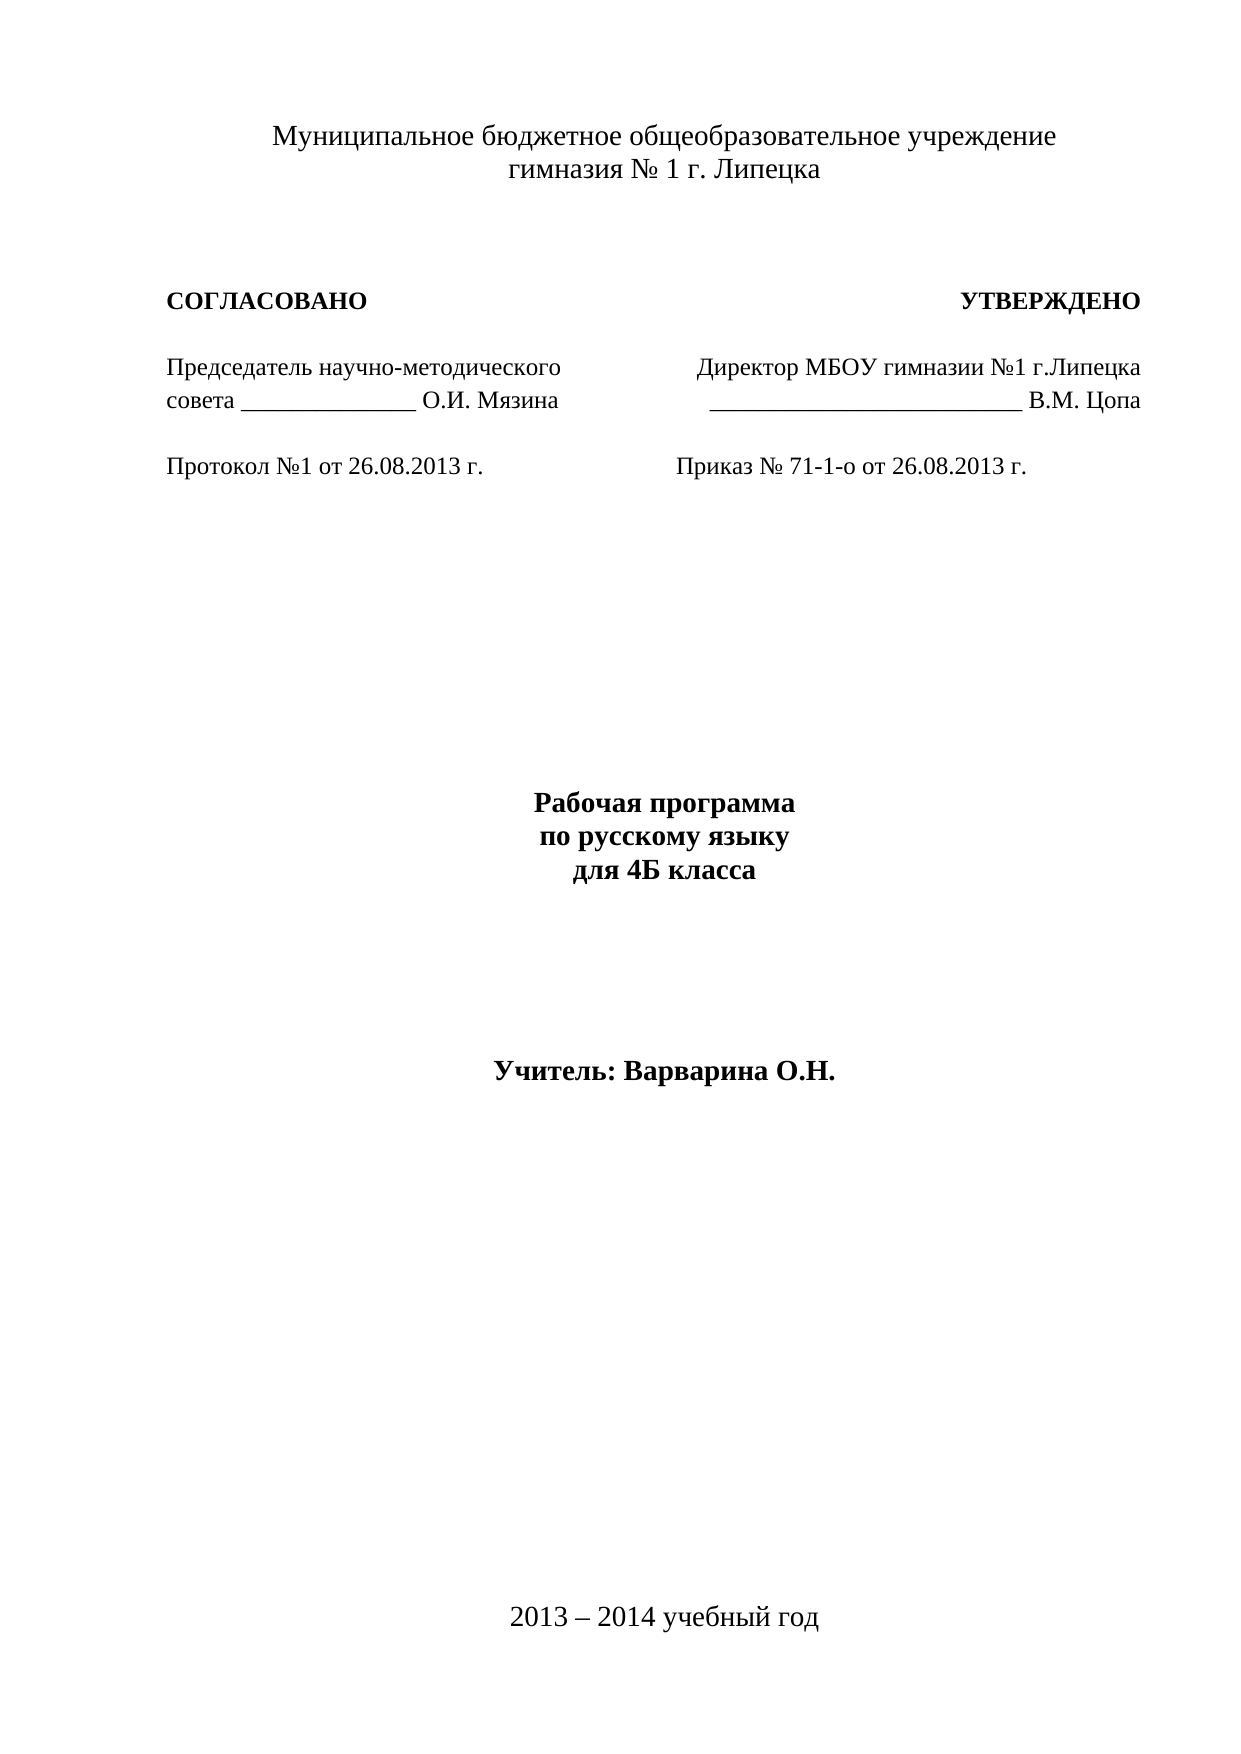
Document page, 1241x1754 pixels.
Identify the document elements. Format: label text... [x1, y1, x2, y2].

table_header СОГЛАСОВАНО Председатель научно-методического совета ______________ О.И. Мязина Протокол №1 от 26.08.2013 г. [155, 286, 633, 550]
subtitle Рабочая программа [177, 785, 1152, 818]
table_header УТВЕРЖДЕНО Директор МБОУ гимназии №1 г.Липецка _________________________ В.М. Цопа Приказ № 71-1-о от 26.08.2013 г. [633, 286, 1152, 550]
text гимназия № 1 г. Липецка [177, 152, 1152, 185]
text Муниципальное бюджетное общеобразовательное учреждение [177, 118, 1152, 152]
text для 4Б класса [177, 852, 1152, 885]
text Учитель: Варварина О.Н. [177, 1053, 1152, 1087]
text 2013 – 2014 учебный год [177, 1599, 1152, 1633]
text по русскому языку [177, 818, 1152, 852]
